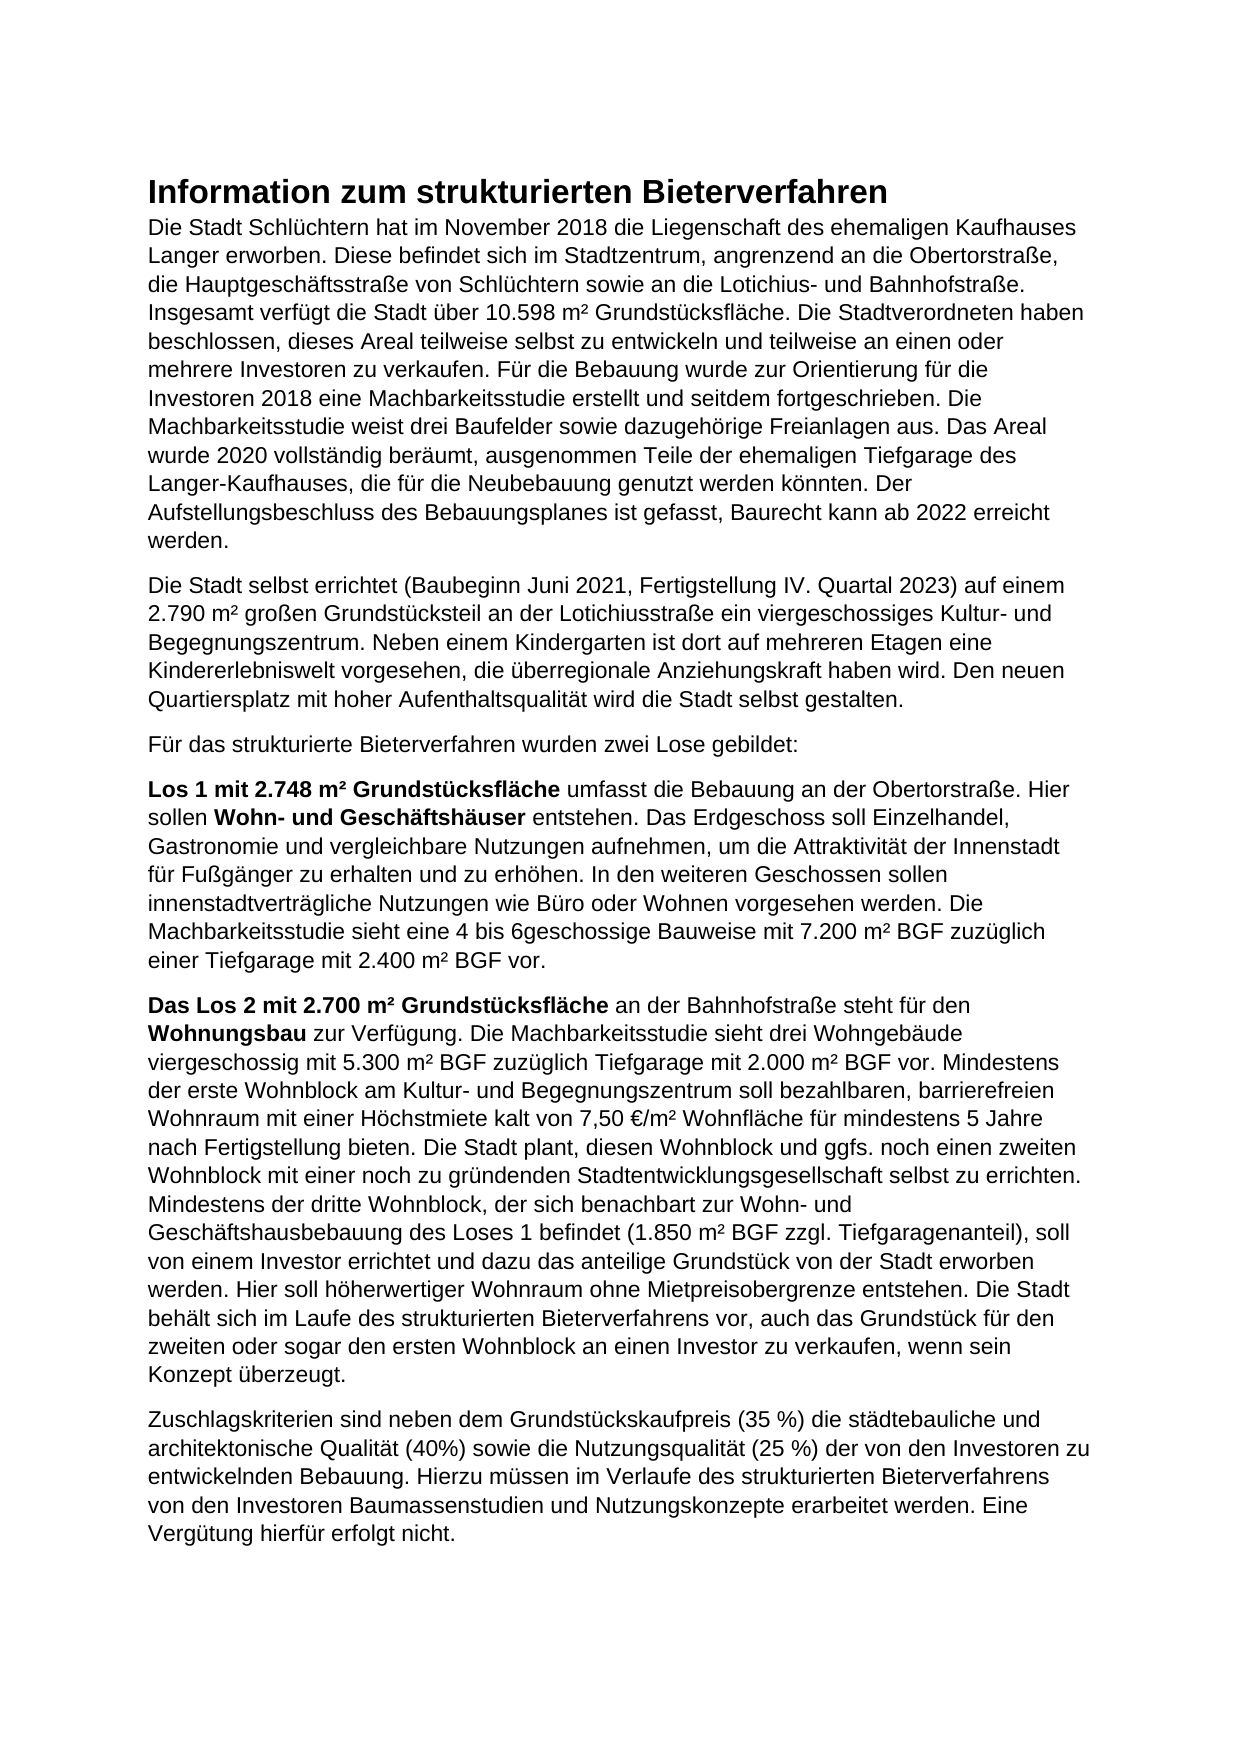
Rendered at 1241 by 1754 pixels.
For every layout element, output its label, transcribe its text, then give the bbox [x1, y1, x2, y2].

text Die Stadt selbst errichtet (Baubeginn Juni 2021, Fertigstellung IV. Quartal 2023) auf einem 2.790 m² großen Grundstücksteil an der Lotichiusstraße ein viergeschossiges Kultur- und Begegnungszentrum. Neben einem Kindergarten ist dort auf mehreren Etagen eine Kindererlebniswelt vorgesehen, die überregionale Anziehungskraft haben wird. Den neuen Quartiersplatz mit hoher Aufenthaltsqualität wird die Stadt selbst gestalten. [148, 572, 1093, 712]
text Zuschlagskriterien sind neben dem Grundstückskaufpreis (35 %) die städtebauliche und architektonische Qualität (40%) sowie die Nutzungsqualität (25 %) der von den Investoren zu entwickelnden Bebauung. Hierzu müssen im Verlaufe des strukturierten Bieterverfahrens von den Investoren Baumassenstudien und Nutzungskonzepte erarbeitet werden. Eine Vergütung hierfür erfolgt nicht. [148, 1406, 1093, 1547]
text Das Los 2 mit 2.700 m² Grundstücksfläche an der Bahnhofstraße steht für den Wohnungsbau zur Verfügung. Die Machbarkeitsstudie sieht drei Wohngebäude viergeschossig mit 5.300 m² BGF zuzüglich Tiefgarage mit 2.000 m² BGF vor. Mindestens der erste Wohnblock am Kultur- und Begegnungszentrum soll bezahlbaren, barrierefreien Wohnraum mit einer Höchstmiete kalt von 7,50 €/m² Wohnfläche für mindestens 5 Jahre nach Fertigstellung bieten. Die Stadt plant, diesen Wohnblock und ggfs. noch einen zweiten Wohnblock mit einer noch zu gründenden Stadtentwicklungsgesellschaft selbst zu errichten. Mindestens der dritte Wohnblock, der sich benachbart zur Wohn- und Geschäftshausbebauung des Loses 1 befindet (1.850 m² BGF zzgl. Tiefgaragenanteil), soll von einem Investor errichtet und dazu das anteilige Grundstück von der Stadt erworben werden. Hier soll höherwertiger Wohnraum ohne Mietpreisobergrenze entstehen. Die Stadt behält sich im Laufe des strukturierten Bieterverfahrens vor, auch das Grundstück für den zweiten oder sogar den ersten Wohnblock an einen Investor zu verkaufen, wenn sein Konzept überzeugt. [148, 992, 1093, 1388]
text Los 1 mit 2.748 m² Grundstücksfläche umfasst die Bebauung an der Obertorstraße. Hier sollen Wohn- und Geschäftshäuser entstehen. Das Erdgeschoss soll Einzelhandel, Gastronomie und vergleichbare Nutzungen aufnehmen, um die Attraktivität der Innenstadt für Fußgänger zu erhalten und zu erhöhen. In den weiteren Geschossen sollen innenstadtverträgliche Nutzungen wie Büro oder Wohnen vorgesehen werden. Die Machbarkeitsstudie sieht eine 4 bis 6geschossige Bauweise mit 7.200 m² BGF zuzüglich einer Tiefgarage mit 2.400 m² BGF vor. [148, 776, 1093, 973]
text Die Stadt Schlüchtern hat im November 2018 die Liegenschaft des ehemaligen Kaufhauses Langer erworben. Diese befindet sich im Stadtzentrum, angrenzend an die Obertorstraße, die Hauptgeschäftsstraße von Schlüchtern sowie an die Lotichius- und Bahnhofstraße. Insgesamt verfügt die Stadt über 10.598 m² Grundstücksfläche. Die Stadtverordneten haben beschlossen, dieses Areal teilweise selbst zu entwickeln und teilweise an einen oder mehrere Investoren zu verkaufen. Für die Bebauung wurde zur Orientierung für die Investoren 2018 eine Machbarkeitsstudie erstellt und seitdem fortgeschrieben. Die Machbarkeitsstudie weist drei Baufelder sowie dazugehörige Freianlagen aus. Das Areal wurde 2020 vollständig beräumt, ausgenommen Teile der ehemaligen Tiefgarage des Langer-Kaufhauses, die für die Neubebauung genutzt werden könnten. Der Aufstellungsbeschluss des Bebauungsplanes ist gefasst, Baurecht kann ab 2022 erreicht werden. [148, 214, 1093, 553]
subtitle Information zum strukturierten Bieterverfahren [148, 173, 1093, 211]
text Für das strukturierte Bieterverfahren wurden zwei Lose gebildet: [148, 731, 1093, 757]
